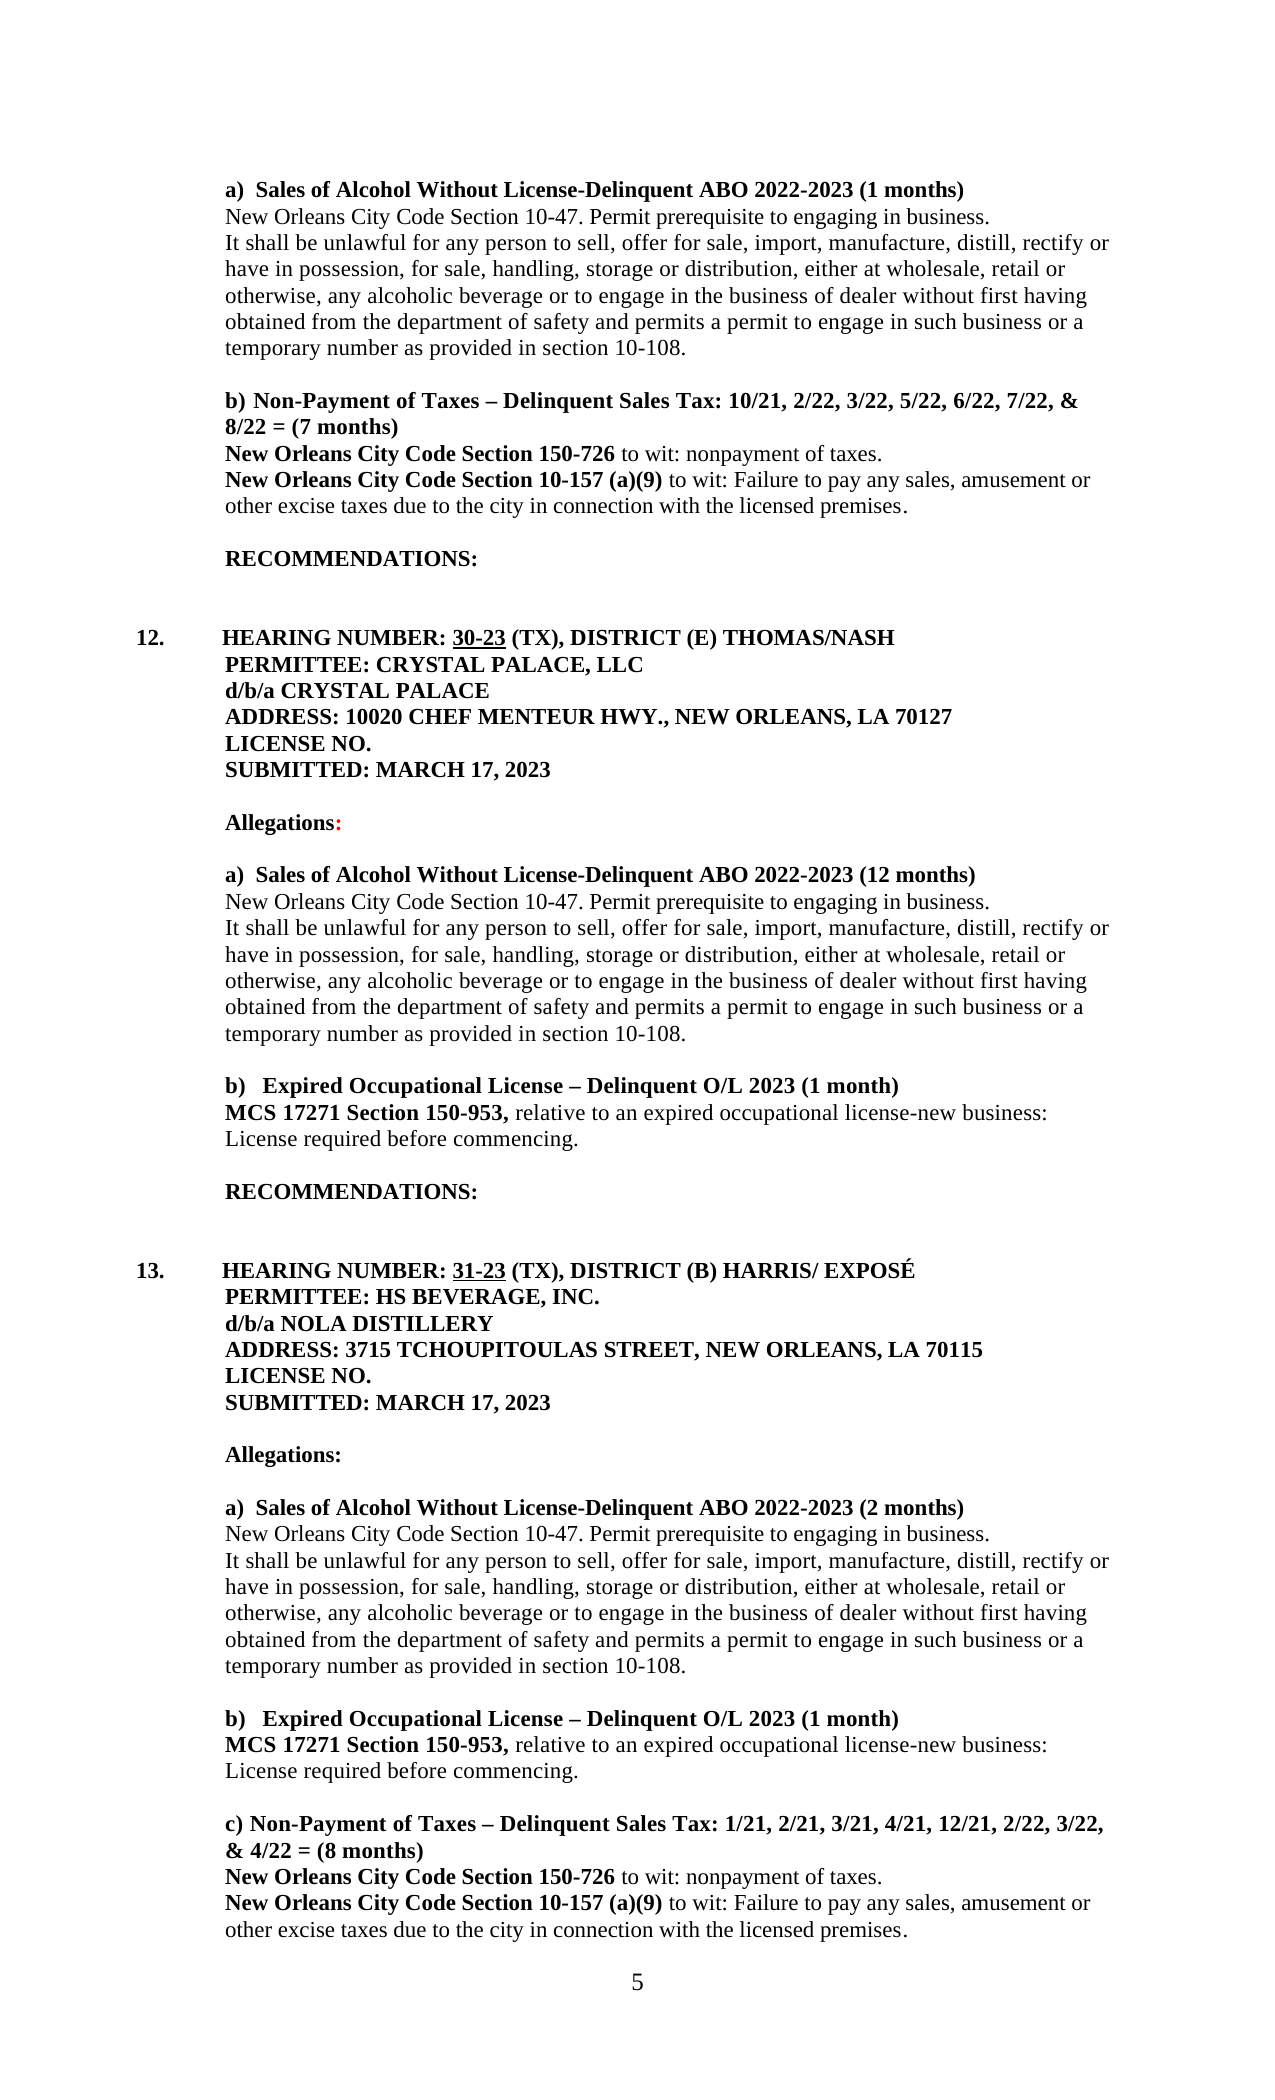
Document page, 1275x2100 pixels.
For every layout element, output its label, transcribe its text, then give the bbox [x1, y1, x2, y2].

text It shall be unlawful for any person to sell, offer for sale, import, manufacture, distill, rectify or have in possession, for sale, handling, storage or distribution, either at wholesale, retail or otherwise, any alcoholic beverage or to engage in the business of dealer without first having obtained from the department of safety and permits a permit to engage in such business or a temporary number as provided in section 10-108. [225, 229, 1125, 361]
text Allegations: [225, 1441, 1125, 1468]
list HEARING NUMBER: 31-23 (TX), DISTRICT (B) HARRIS/ EXPOSÉ [150, 1257, 1125, 1283]
list Expired Occupational License – Delinquent O/L 2023 (1 month) [225, 1072, 1125, 1099]
text Allegations: [225, 809, 1125, 835]
text ADDRESS: 3715 TCHOUPITOULAS STREET, NEW ORLEANS, LA 70115 [225, 1336, 1125, 1362]
list HEARING NUMBER: 30-23 (TX), DISTRICT (E) THOMAS/NASH [150, 624, 1125, 651]
text New Orleans City Code Section 150-726 to wit: nonpayment of taxes. [225, 440, 1125, 466]
text It shall be unlawful for any person to sell, offer for sale, import, manufacture, distill, rectify or have in possession, for sale, handling, storage or distribution, either at wholesale, retail or otherwise, any alcoholic beverage or to engage in the business of dealer without first having obtained from the department of safety and permits a permit to engage in such business or a temporary number as provided in section 10-108. [225, 914, 1125, 1046]
text d/b/a NOLA DISTILLERY [225, 1309, 1125, 1336]
text ADDRESS: 10020 CHEF MENTEUR HWY., NEW ORLEANS, LA 70127 [225, 703, 1125, 730]
text SUBMITTED: MARCH 17, 2023 [225, 1389, 1125, 1415]
text LICENSE NO. [225, 1362, 1125, 1389]
text PERMITTEE: HS BEVERAGE, INC. [225, 1283, 1125, 1309]
text MCS 17271 Section 150-953, relative to an expired occupational license-new business: License required before commencing. [225, 1731, 1125, 1784]
text a) Sales of Alcohol Without License-Delinquent ABO 2022-2023 (12 months) [225, 862, 1125, 888]
text New Orleans City Code Section 150-726 to wit: nonpayment of taxes. [225, 1863, 1125, 1889]
list Non-Payment of Taxes – Delinquent Sales Tax: 10/21, 2/22, 3/22, 5/22, 6/22, 7/22, & 8/22 = (7 months) [225, 387, 1125, 440]
text New Orleans City Code Section 10-47. Permit prerequisite to engaging in business. [150, 1520, 1125, 1547]
text RECOMMENDATIONS: [225, 545, 1125, 572]
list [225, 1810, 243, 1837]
list Expired Occupational License – Delinquent O/L 2023 (1 month) [225, 1705, 1125, 1731]
text PERMITTEE: CRYSTAL PALACE, LLC [225, 651, 1125, 677]
text RECOMMENDATIONS: [225, 1178, 1125, 1204]
list Non-Payment of Taxes – Delinquent Sales Tax: 1/21, 2/21, 3/21, 4/21, 12/21, 2/22, 3/22, & 4/22 = (8 months) [424, 1810, 1125, 1863]
text SUBMITTED: MARCH 17, 2023 [225, 756, 1125, 782]
text a) Sales of Alcohol Without License-Delinquent ABO 2022-2023 (2 months) [225, 1494, 1125, 1520]
text LICENSE NO. [225, 730, 1125, 756]
text It shall be unlawful for any person to sell, offer for sale, import, manufacture, distill, rectify or have in possession, for sale, handling, storage or distribution, either at wholesale, retail or otherwise, any alcoholic beverage or to engage in the business of dealer without first having obtained from the department of safety and permits a permit to engage in such business or a temporary number as provided in section 10-108. [225, 1547, 1125, 1678]
list MCS 17271 Section 150-953, relative to an expired occupational license-new business: License required before commencing. [225, 1099, 1125, 1151]
text a) Sales of Alcohol Without License-Delinquent ABO 2022-2023 (1 months) [225, 176, 1125, 203]
text New Orleans City Code Section 10-47. Permit prerequisite to engaging in business. [150, 888, 1125, 914]
text d/b/a CRYSTAL PALACE [225, 677, 1125, 703]
text New Orleans City Code Section 10-47. Permit prerequisite to engaging in business. [150, 203, 1125, 229]
